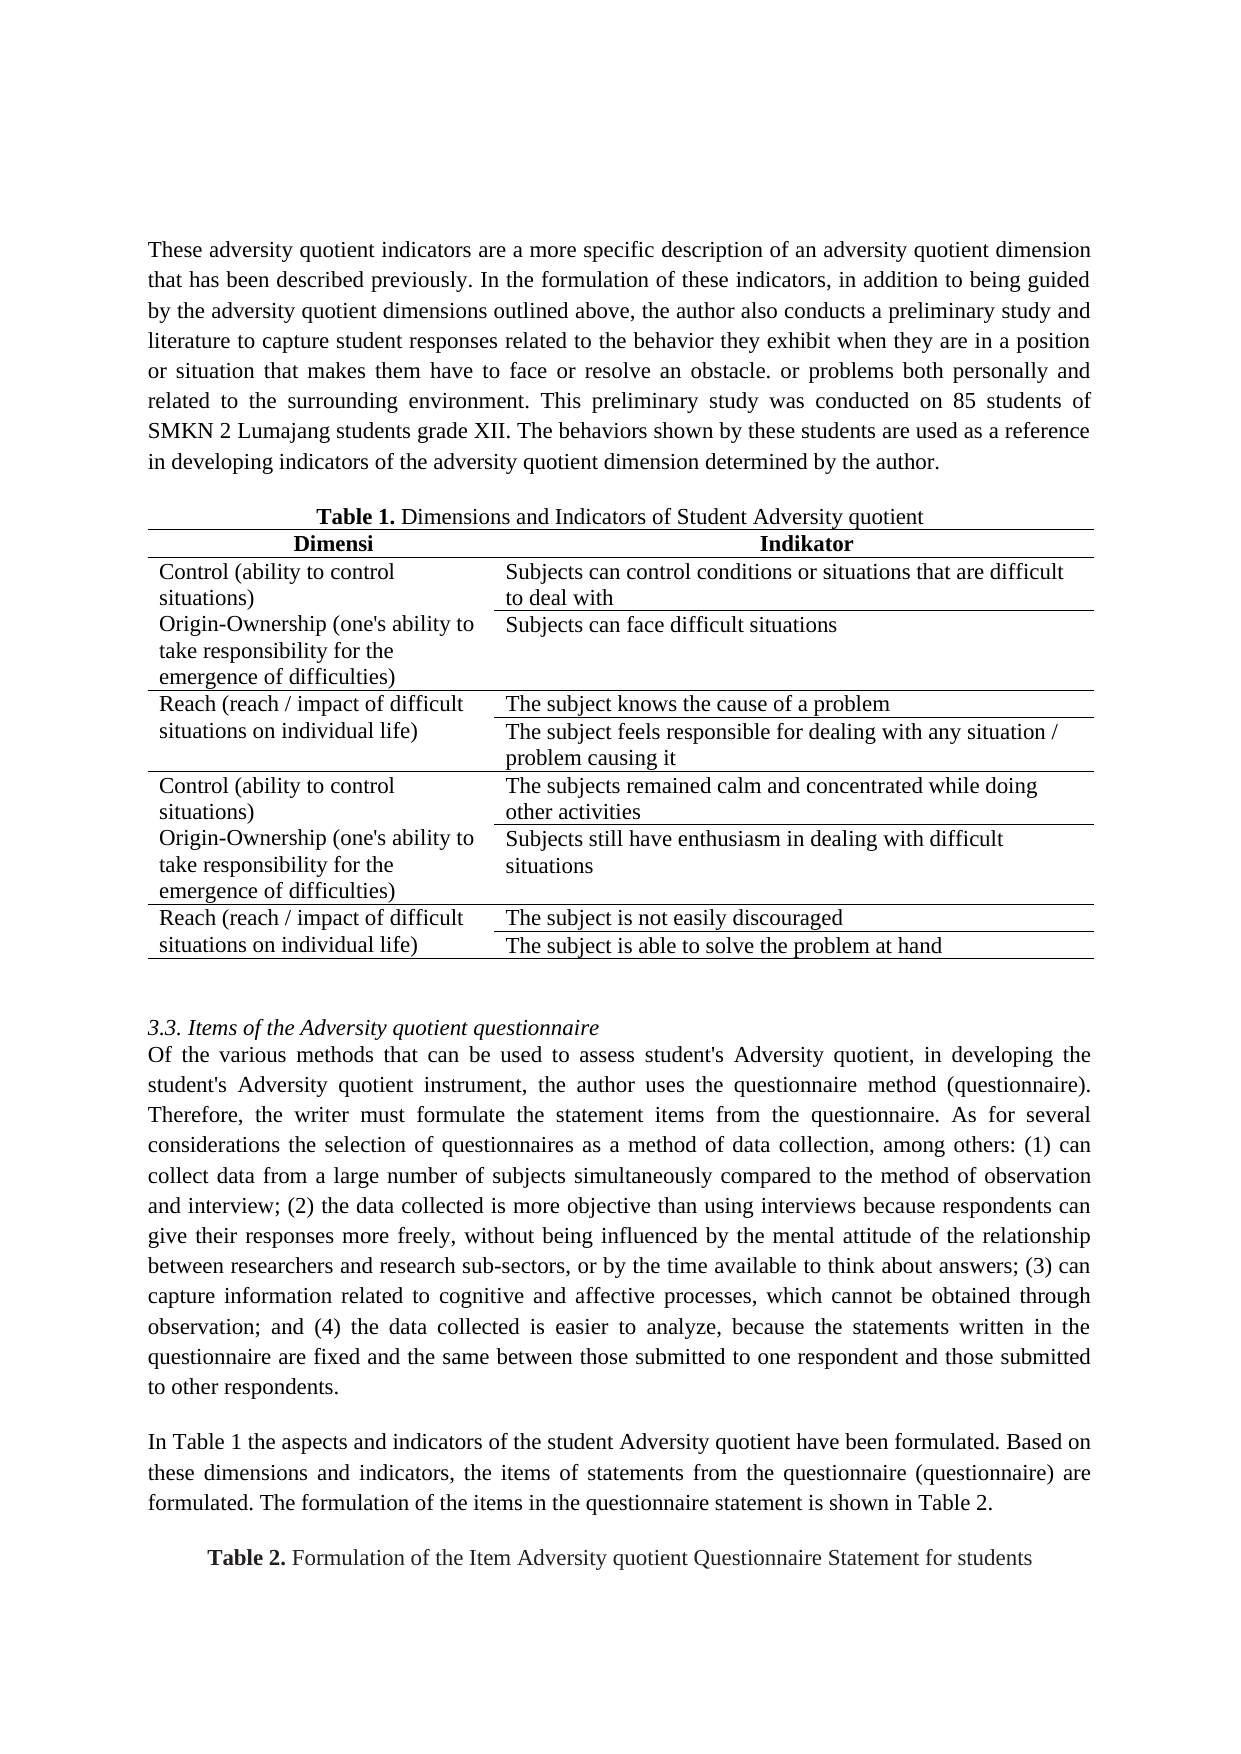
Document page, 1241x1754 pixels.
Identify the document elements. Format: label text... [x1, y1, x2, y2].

table_cell Control (ability to control situations) Origin-Ownership (one's ability to take responsibility for the emergence of difficulties) [148, 772, 494, 903]
table_cell The subject knows the cause of a problem [494, 691, 1094, 717]
table_header Dimensi [148, 530, 494, 557]
table_cell Subjects can control conditions or situations that are difficult to deal with [494, 558, 1094, 610]
table_cell Subjects still have enthusiasm in dealing with difficult situations [494, 825, 1094, 903]
text In Table 1 the aspects and indicators of the student Adversity quotient have been formulated. Based on these dimensions and indicators, the items of statements from the questionnaire (questionnaire) are formulated. The formulation of the items in the questionnaire statement is shown in Table 2. [148, 1428, 1092, 1515]
table_cell Control (ability to control situations) Origin-Ownership (one's ability to take responsibility for the emergence of difficulties) [148, 558, 494, 689]
table_cell Reach (reach / impact of difficult situations on individual life) [148, 691, 494, 771]
table_cell The subject is able to solve the problem at hand [494, 932, 1094, 958]
text Table 2. Formulation of the Item Adversity quotient Questionnaire Statement for students [148, 1544, 1092, 1570]
table_cell The subjects remained calm and concentrated while doing other activities [494, 772, 1094, 824]
table_header Indikator [494, 530, 1094, 557]
table_cell The subject is not easily discouraged [494, 905, 1094, 931]
table_cell Reach (reach / impact of difficult situations on individual life) [148, 905, 494, 958]
table_cell Subjects can face difficult situations [494, 611, 1094, 689]
table_cell The subject feels responsible for dealing with any situation / problem causing it [494, 718, 1094, 771]
text These adversity quotient indicators are a more specific description of an adversity quotient dimension that has been described previously. In the formulation of these indicators, in addition to being guided by the adversity quotient dimensions outlined above, the author also conducts a preliminary study and literature to capture student responses related to the behavior they exhibit when they are in a position or situation that makes them have to face or resolve an obstacle. or problems both personally and related to the surrounding environment. This preliminary study was conducted on 85 students of SMKN 2 Lumajang students grade XII. The behaviors shown by these students are used as a reference in developing indicators of the adversity quotient dimension determined by the author. [148, 236, 1092, 474]
text 3.3. Items of the Adversity quotient questionnaire [148, 1014, 1092, 1041]
text Table 1. Dimensions and Indicators of Student Adversity quotient [148, 503, 1092, 529]
text Of the various methods that can be used to assess student's Adversity quotient, in developing the student's Adversity quotient instrument, the author uses the questionnaire method (questionnaire). Therefore, the writer must formulate the statement items from the questionnaire. As for several considerations the selection of questionnaires as a method of data collection, among others: (1) can collect data from a large number of subjects simultaneously compared to the method of observation and interview; (2) the data collected is more objective than using interviews because respondents can give their responses more freely, without being influenced by the mental attitude of the relationship between researchers and research sub-sectors, or by the time available to think about answers; (3) can capture information related to cognitive and affective processes, which cannot be obtained through observation; and (4) the data collected is easier to analyze, because the statements written in the questionnaire are fixed and the same between those submitted to one respondent and those submitted to other respondents. [148, 1041, 1092, 1399]
